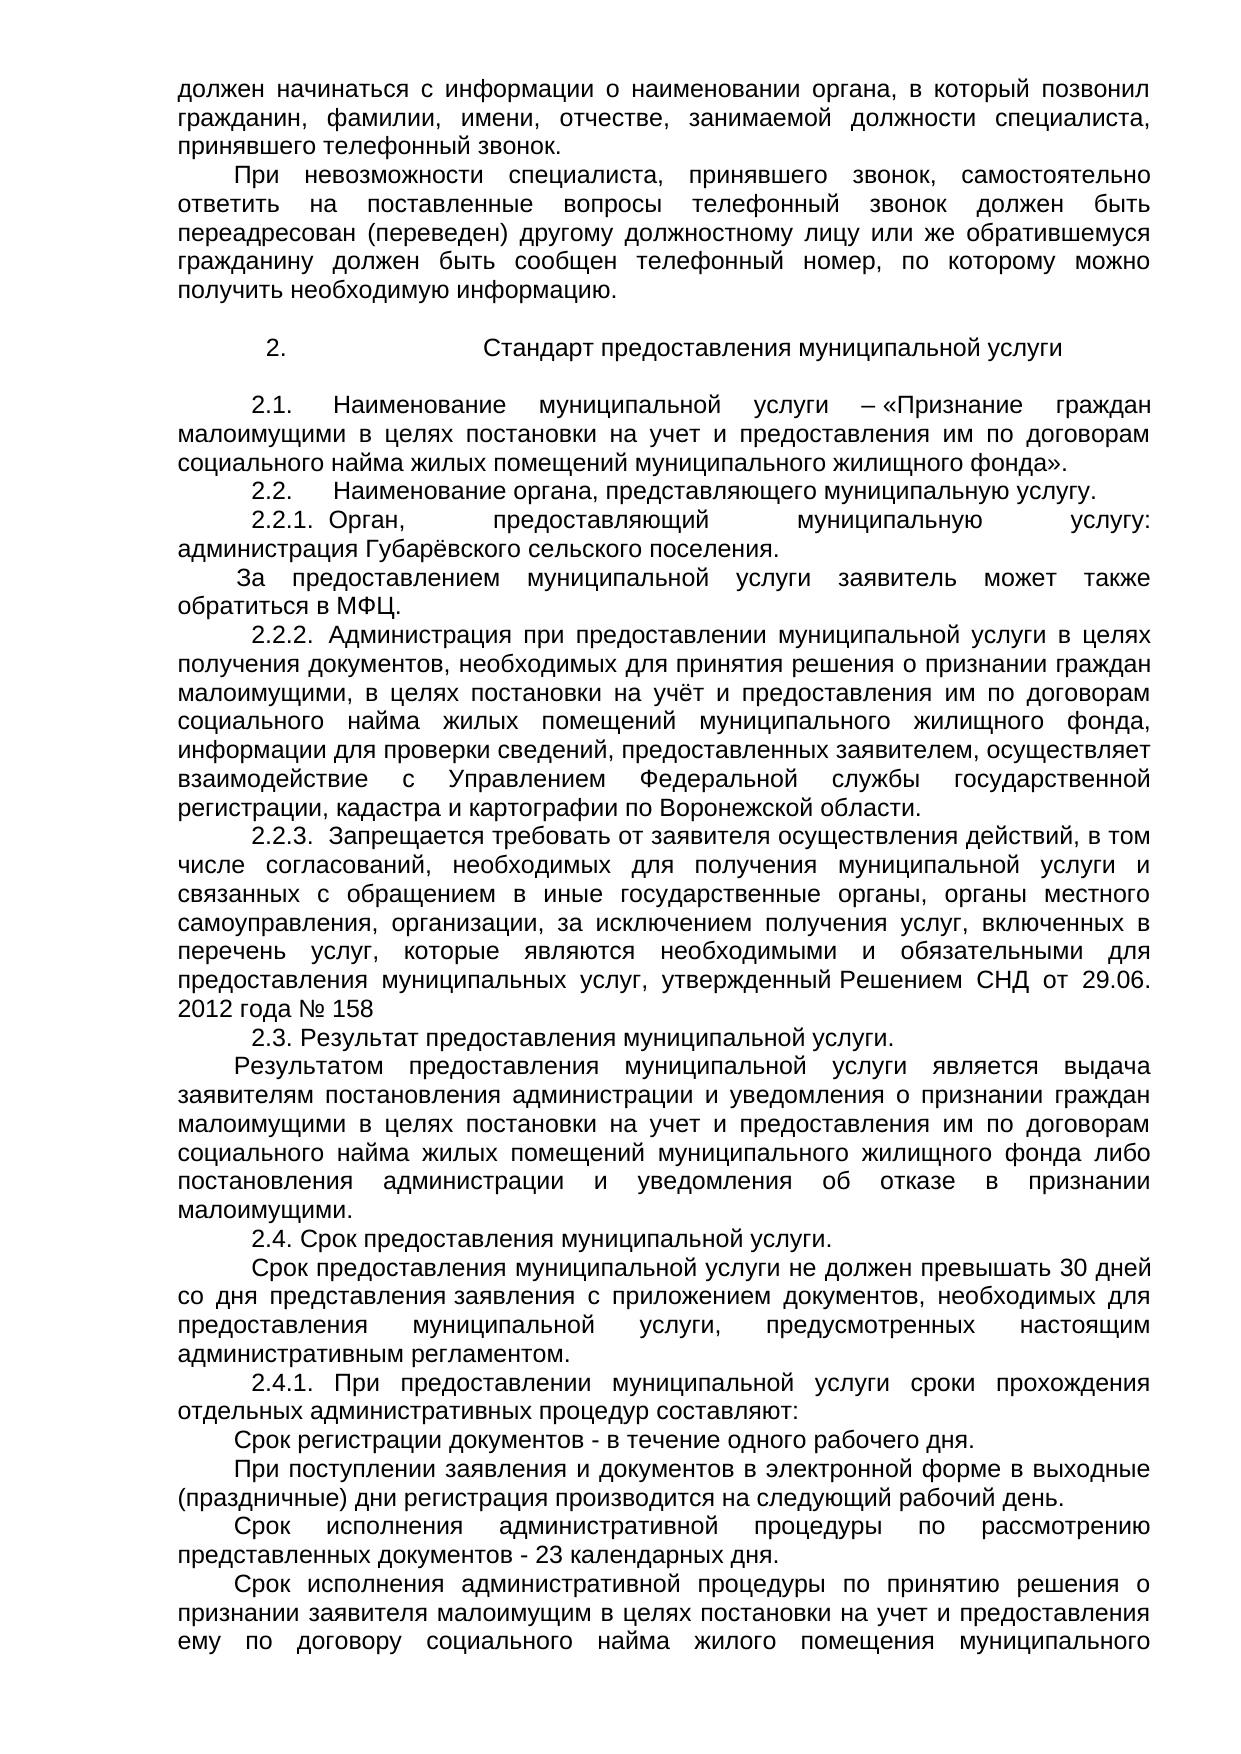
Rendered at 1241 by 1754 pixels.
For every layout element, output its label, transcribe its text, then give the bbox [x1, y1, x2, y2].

text Срок предоставления муниципальной услуги не должен превышать 30 дней со дня представления заявления с приложением документов, необходимых для предоставления муниципальной услуги, предусмотренных настоящим административным регламентом. [177, 1253, 1152, 1368]
text 2.2. Наименование органа, представляющего муниципальную услугу. [177, 476, 1152, 505]
text Результатом предоставления муниципальной услуги является выдача заявителям постановления администрации и уведомления о признании граждан малоимущими в целях постановки на учет и предоставления им по договорам социального найма жилых помещений муниципального жилищного фонда либо постановления администрации и уведомления об отказе в признании малоимущими. [177, 1051, 1152, 1224]
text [177, 1569, 1152, 1655]
text 2.2.1. Орган, предоставляющий муниципальную услугу: администрация Губарёвского сельского поселения. [177, 505, 1152, 563]
text При поступлении заявления и документов в электронной форме в выходные (праздничные) дни регистрация производится на следующий рабочий день. [177, 1454, 1152, 1511]
text 2.4. Срок предоставления муниципальной услуги. [177, 1224, 1152, 1253]
list Стандарт предоставления муниципальной услуги [177, 333, 1152, 361]
text 2.1. Наименование муниципальной услуги – «Признание граждан малоимущими в целях постановки на учет и предоставления им по договорам социального найма жилых помещений муниципального жилищного фонда». [177, 390, 1152, 476]
text 2.2.3. Запрещается требовать от заявителя осуществления действий, в том числе согласований, необходимых для получения муниципальной услуги и связанных с обращением в иные государственные органы, органы местного самоуправления, организации, за исключением получения услуг, включенных в перечень услуг, которые являются необходимыми и обязательными для предоставления муниципальных услуг, утвержденный Решением СНД от 29.06. 2012 года № 158 [177, 821, 1152, 1023]
text 2.2.2. Администрация при предоставлении муниципальной услуги в целях получения документов, необходимых для принятия решения о признании граждан малоимущими, в целях постановки на учёт и предоставления им по договорам социального найма жилых помещений муниципального жилищного фонда, информации для проверки сведений, предоставленных заявителем, осуществляет взаимодействие с Управлением Федеральной службы государственной регистрации, кадастра и картографии по Воронежской области. [177, 620, 1152, 821]
text За предоставлением муниципальной услуги заявитель может также обратиться в МФЦ. [177, 563, 1152, 620]
text 2.3. Результат предоставления муниципальной услуги. [177, 1023, 1152, 1051]
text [177, 74, 1152, 160]
text 2.4.1. При предоставлении муниципальной услуги сроки прохождения отдельных административных процедур составляют: [177, 1368, 1152, 1425]
text При невозможности специалиста, принявшего звонок, самостоятельно ответить на поставленные вопросы телефонный звонок должен быть переадресован (переведен) другому должностному лицу или же обратившемуся гражданину должен быть сообщен телефонный номер, по которому можно получить необходимую информацию. [177, 160, 1152, 304]
text Срок регистрации документов - в течение одного рабочего дня. [177, 1425, 1152, 1454]
text Срок исполнения административной процедуры по рассмотрению представленных документов - 23 календарных дня. [177, 1511, 1152, 1569]
